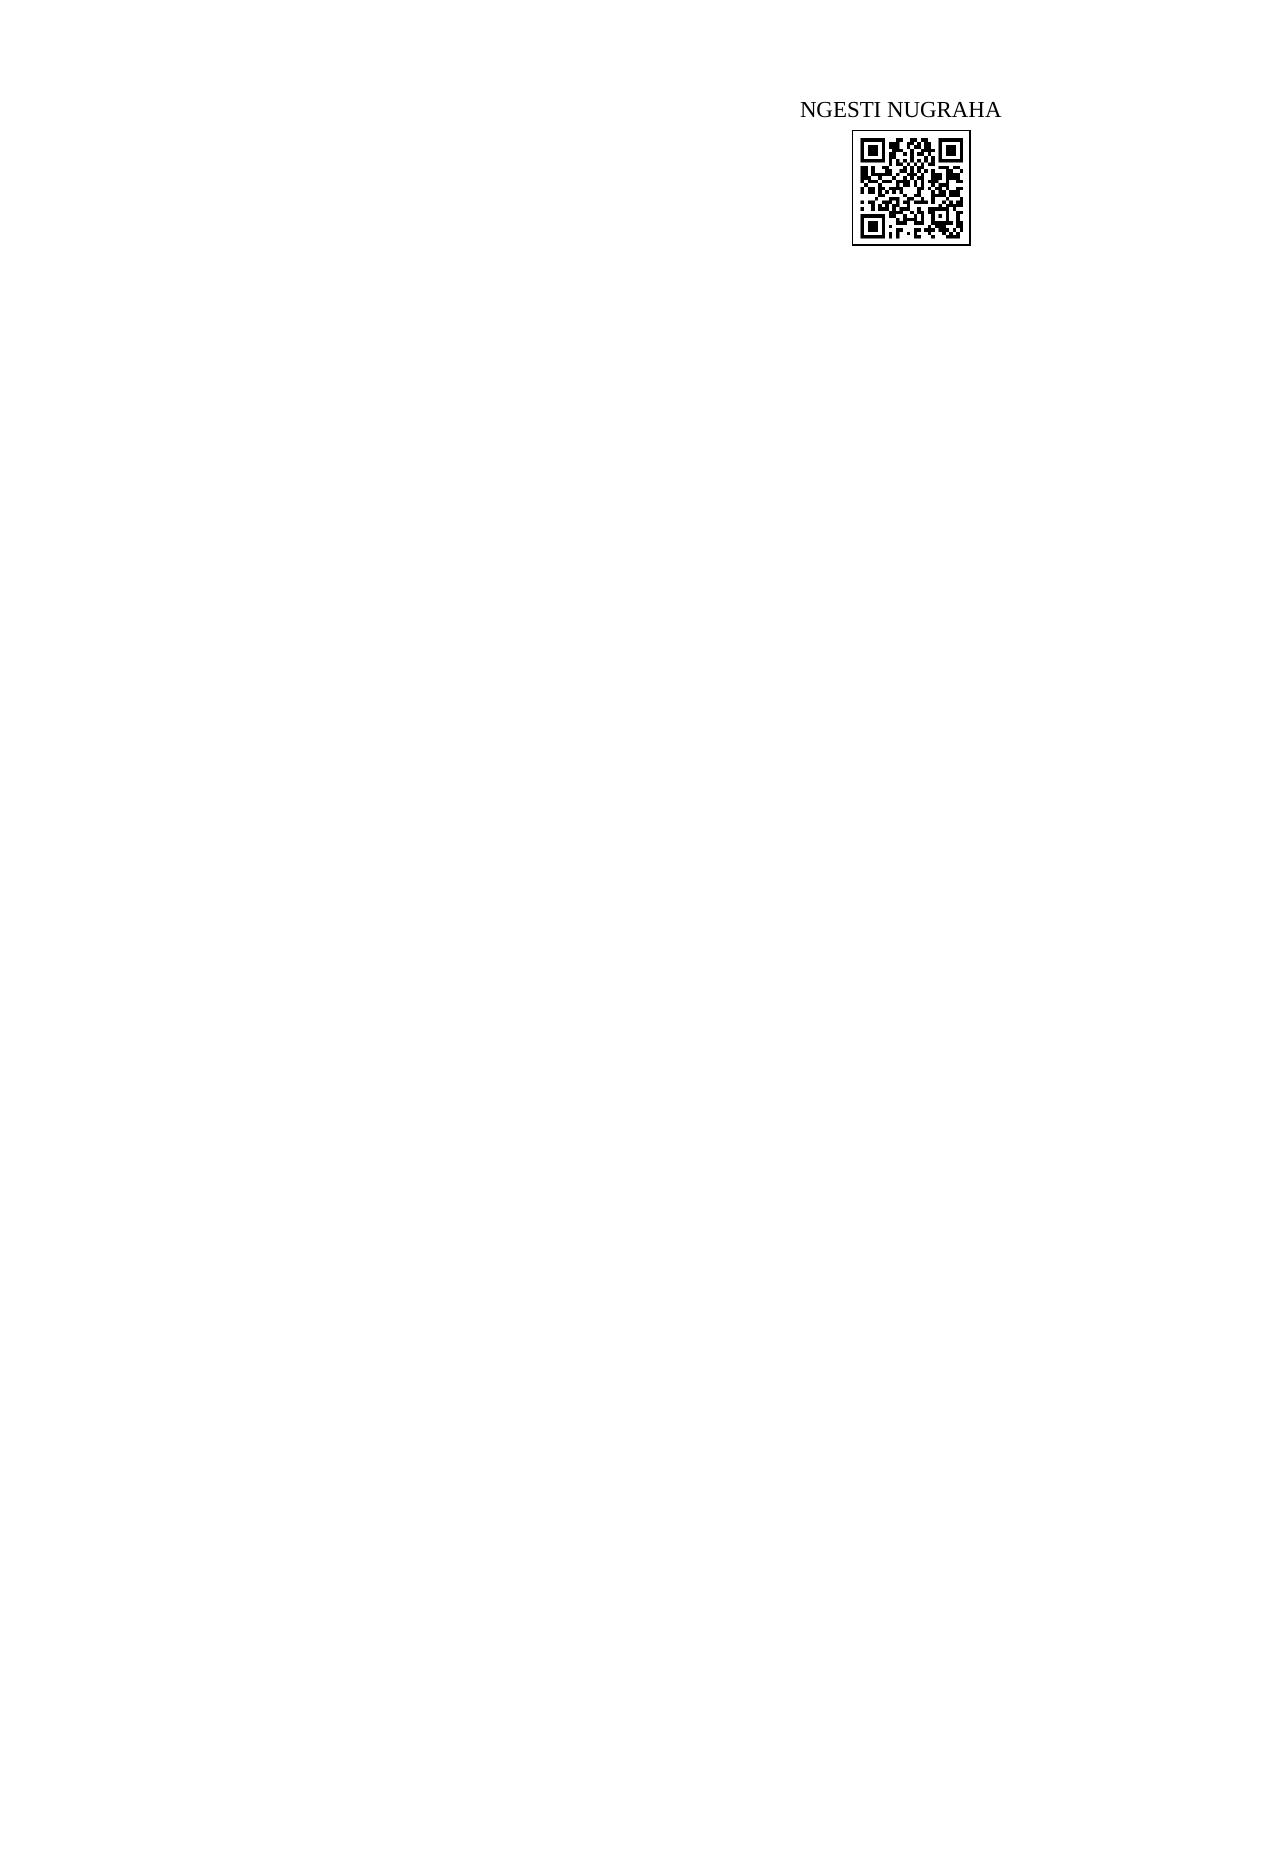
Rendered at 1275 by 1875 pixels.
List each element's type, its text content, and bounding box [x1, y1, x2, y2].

picture [853, 131, 969, 244]
list NGESTI NUGRAHA [750, 96, 1125, 122]
